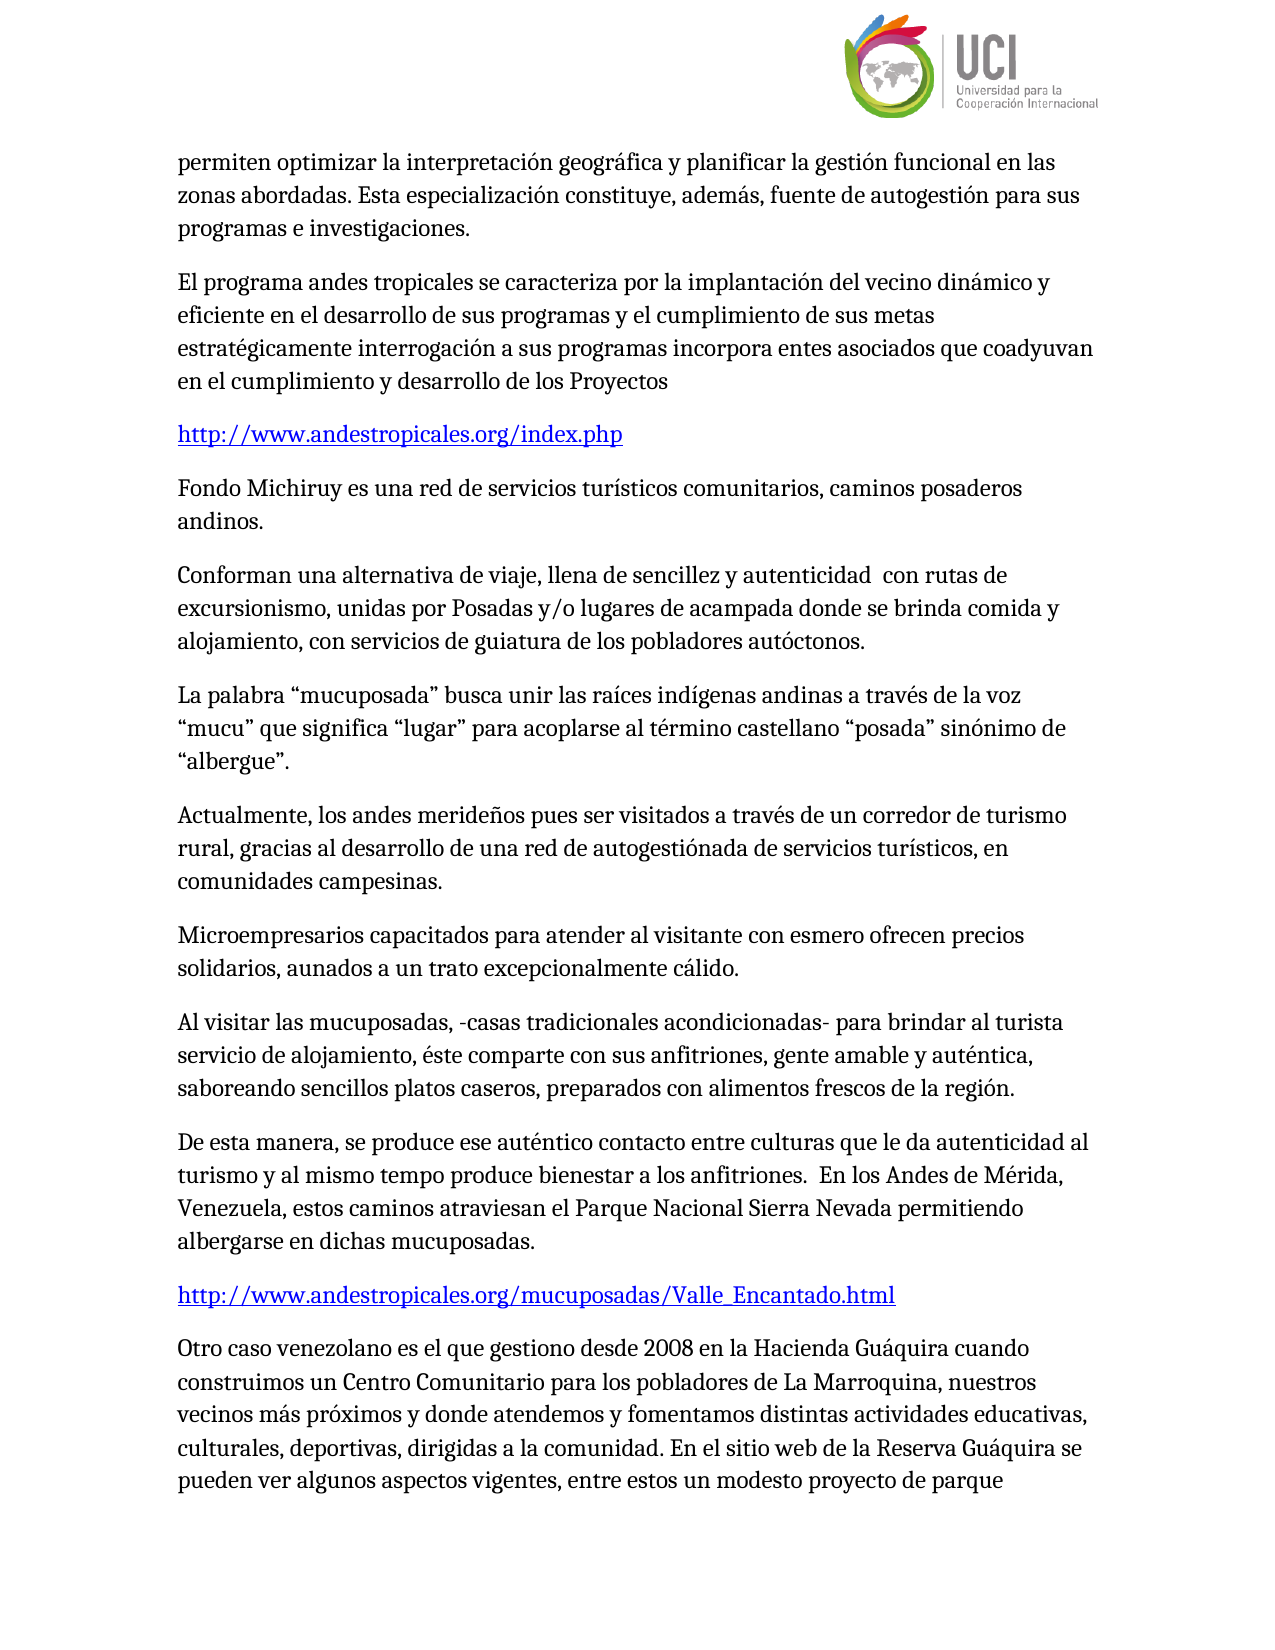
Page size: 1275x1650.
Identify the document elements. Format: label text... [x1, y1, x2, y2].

text http://www.andestropicales.org/index.php [177, 420, 1098, 449]
text Actualmente, los andes merideños pues ser visitados a través de un corredor de turismo rural, gracias al desarrollo de una red de autogestiónada de servicios turísticos, en comunidades campesinas. [177, 801, 1098, 896]
text El programa andes tropicales se caracteriza por la implantación del vecino dinámico y eficiente en el desarrollo de sus programas y el cumplimiento de sus metas estratégicamente interrogación a sus programas incorpora entes asociados que coadyuvan en el cumplimiento y desarrollo de los Proyectos [177, 267, 1098, 395]
picture [843, 14, 1098, 118]
text La palabra “mucuposada” busca unir las raíces indígenas andinas a través de la voz “mucu” que significa “lugar” para acoplarse al término castellano “posada” sinónimo de “albergue”. [177, 681, 1098, 776]
text Al visitar las mucuposadas, -casas tradicionales acondicionadas- para brindar al turista servicio de alojamiento, éste comparte con sus anfitriones, gente amable y auténtica, saboreando sencillos platos caseros, preparados con alimentos frescos de la región. [177, 1008, 1098, 1102]
text http://www.andestropicales.org/mucuposadas/Valle_Encantado.html [177, 1281, 1098, 1309]
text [177, 1334, 1098, 1495]
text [177, 148, 1098, 242]
text Fondo Michiruy es una red de servicios turísticos comunitarios, caminos posaderos andinos. [177, 474, 1098, 536]
text Microempresarios capacitados para atender al visitante con esmero ofrecen precios solidarios, aunados a un trato excepcionalmente cálido. [177, 921, 1098, 983]
text De esta manera, se produce ese auténtico contacto entre culturas que le da autenticidad al turismo y al mismo tempo produce bienestar a los anfitriones. En los Andes de Mérida, Venezuela, estos caminos atraviesan el Parque Nacional Sierra Nevada permitiendo albergarse en dichas mucuposadas. [177, 1128, 1098, 1255]
text Conforman una alternativa de viaje, llena de sencillez y autenticidad con rutas de excursionismo, unidas por Posadas y/o lugares de acampada donde se brinda comida y alojamiento, con servicios de guiatura de los pobladores autóctonos. [177, 561, 1098, 656]
